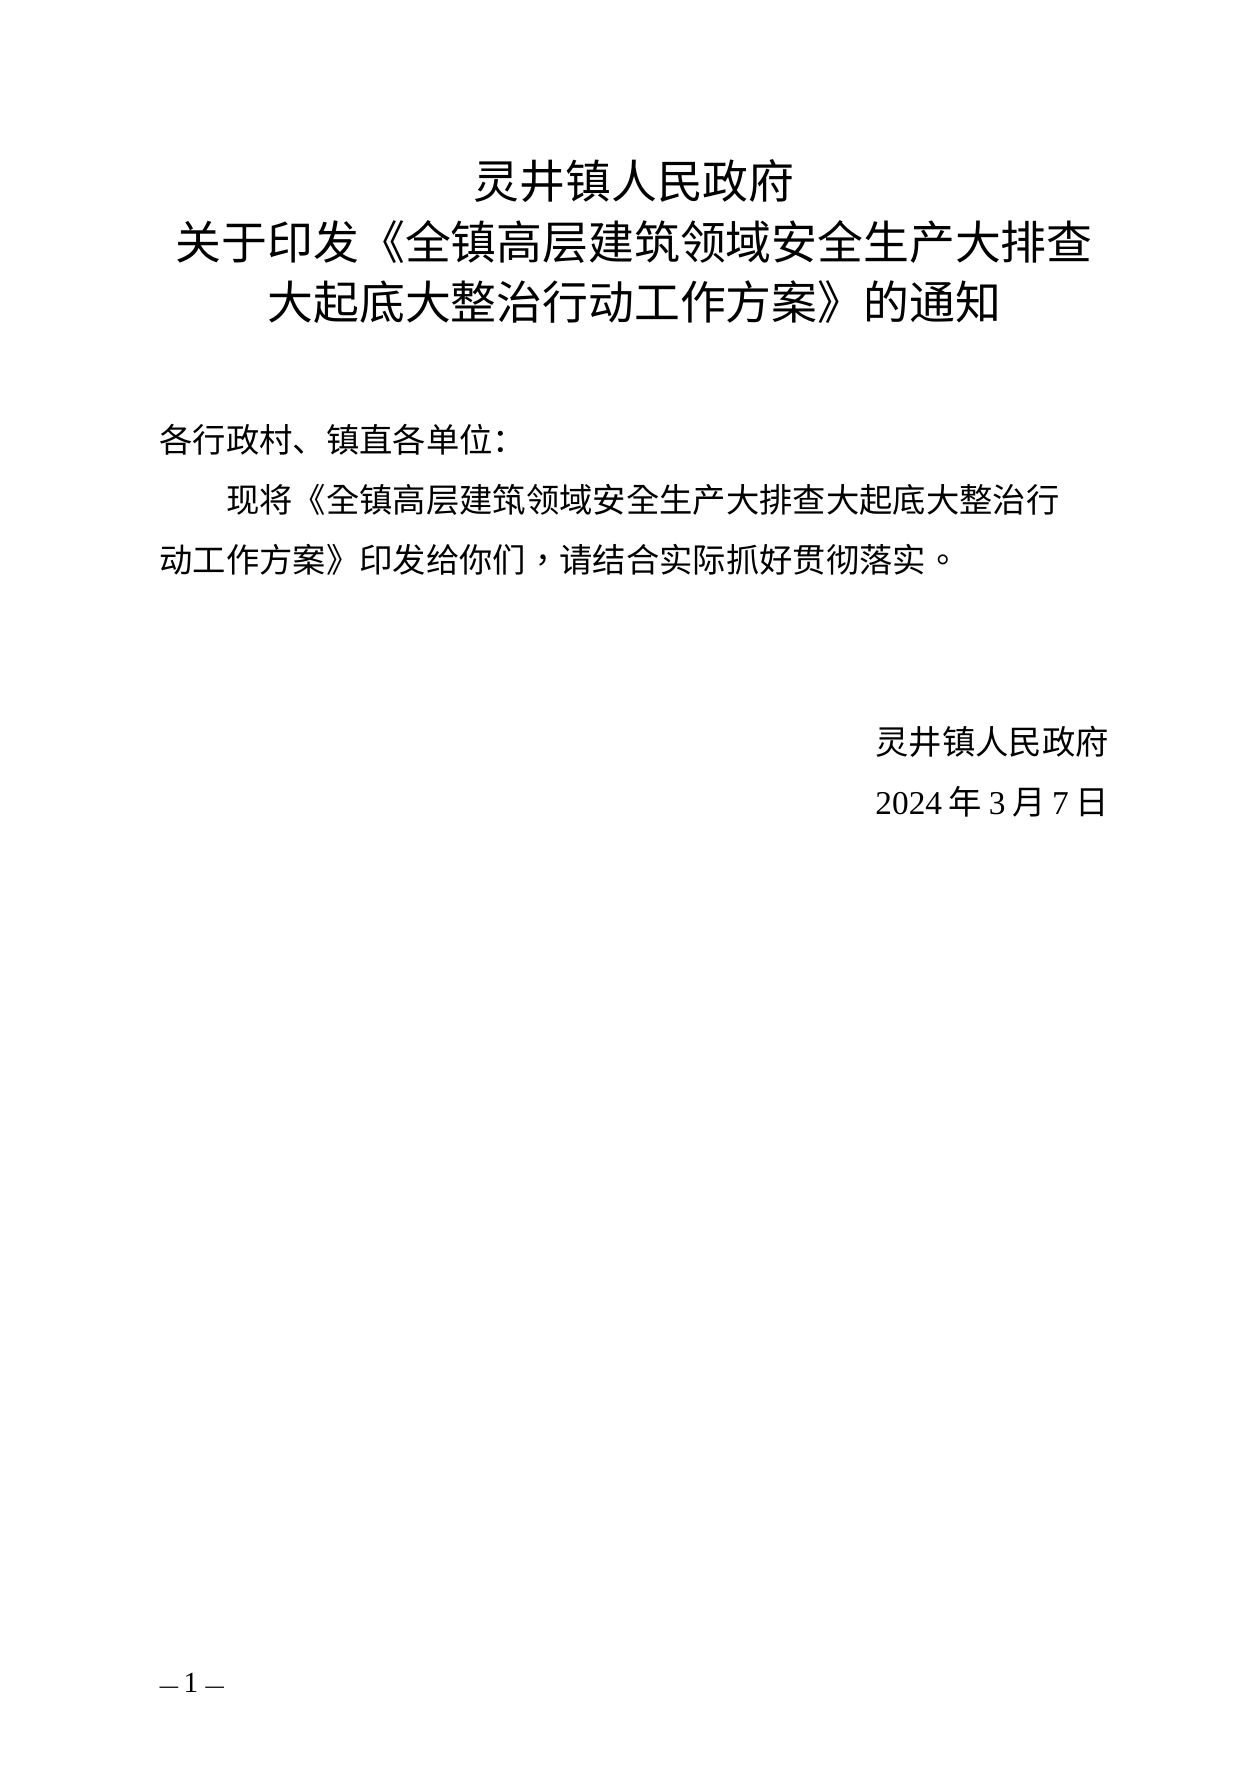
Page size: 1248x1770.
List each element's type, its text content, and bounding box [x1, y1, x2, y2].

text 大起底大整治行动工作方案》的通知 [159, 271, 1108, 332]
text 灵井镇人民政府 [159, 706, 1108, 766]
text 动工作方案》印发给你们，请结合实际抓好贯彻落实。 [159, 524, 1108, 585]
text 2024年3月7日 [159, 766, 1108, 827]
text 各行政村、镇直各单位： [159, 404, 1108, 464]
text 关于印发《全镇高层建筑领域安全生产大排查 [159, 211, 1108, 271]
text 现将《全镇高层建筑领域安全生产大排查大起底大整治行 [159, 464, 1108, 524]
text 灵井镇人民政府 [159, 150, 1108, 211]
